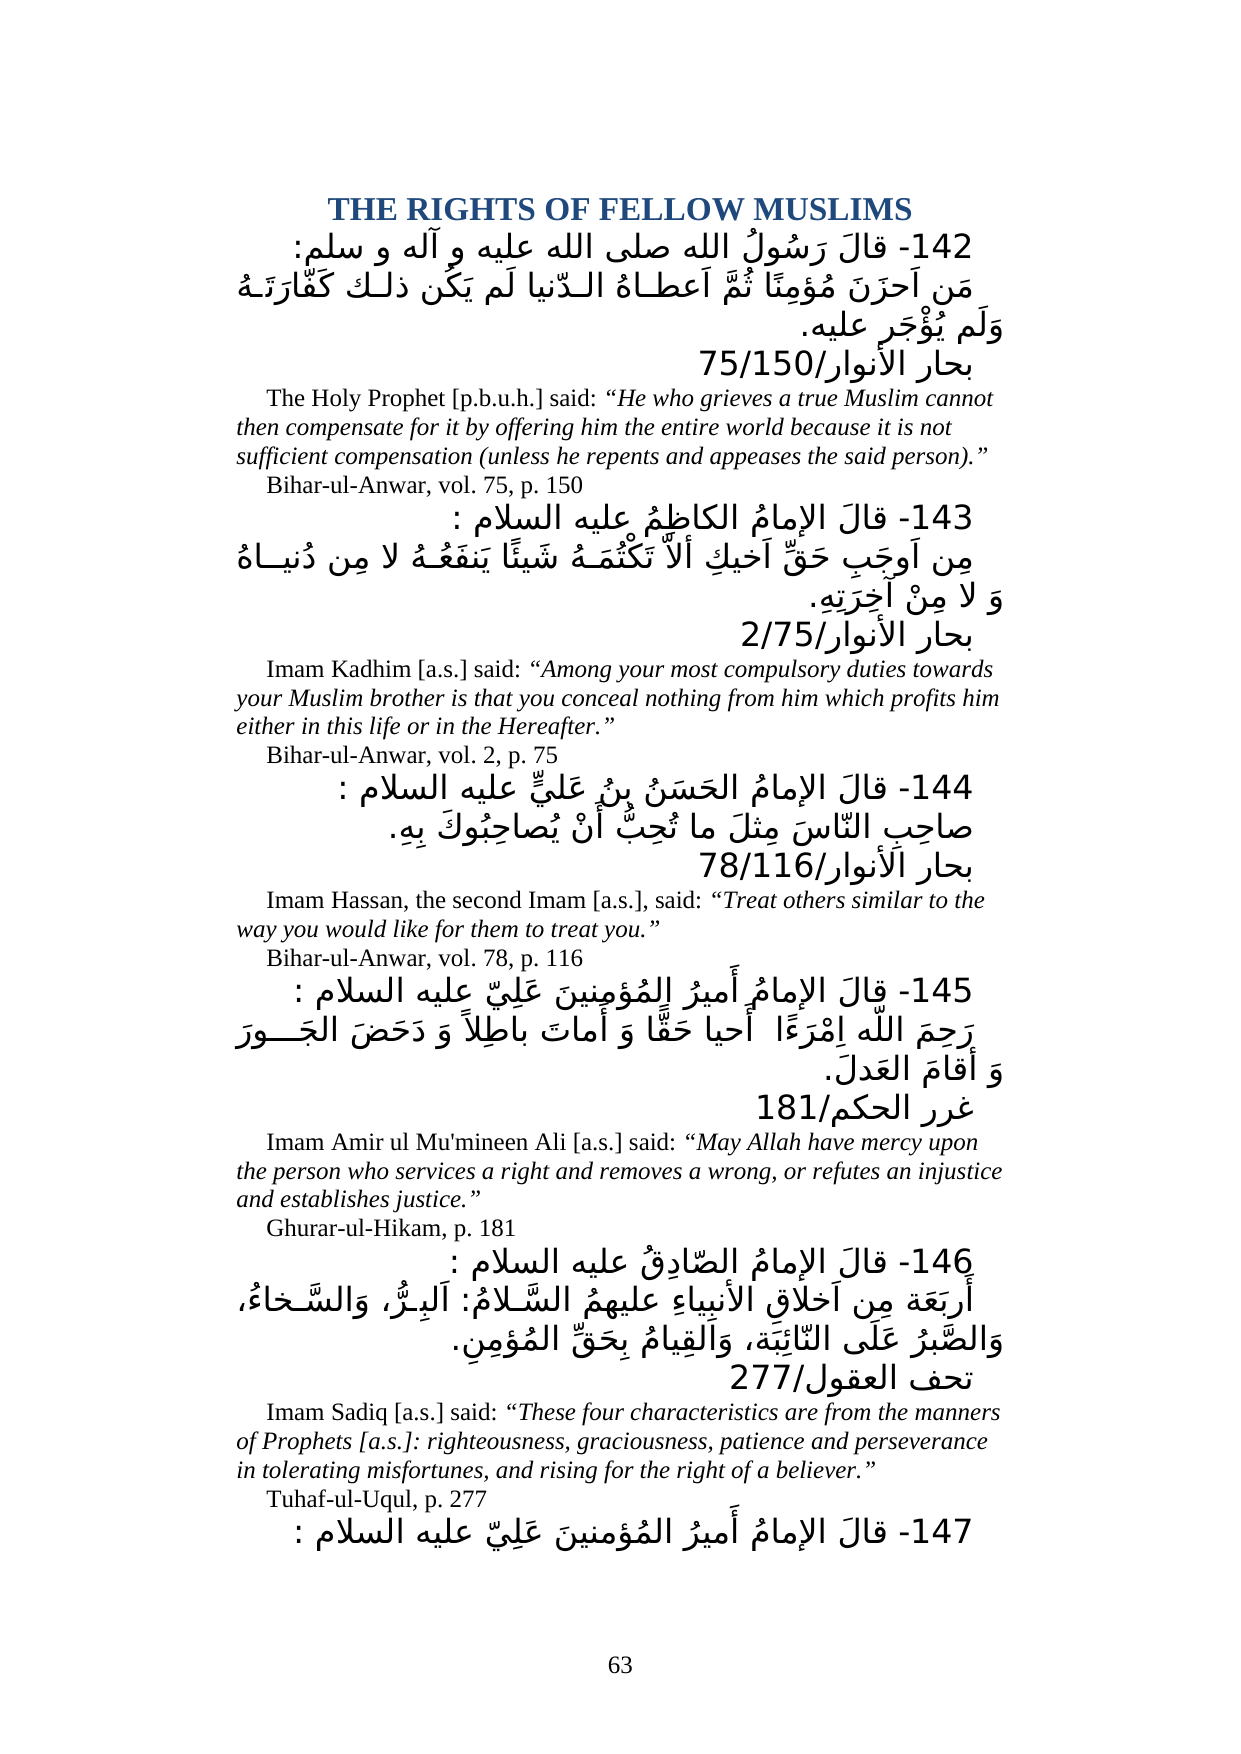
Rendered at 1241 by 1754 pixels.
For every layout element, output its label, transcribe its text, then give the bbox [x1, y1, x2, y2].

text صاحِبِ النّاسَ مِثلَ ما تُحِبُّ أَنْ يُصاحِبُوكَ بِهِ. [236, 808, 1004, 847]
text Imam Kadhim [a.s.] said: “Among your most compulsory duties towards your Muslim brother is that you conceal nothing from him which profits him either in this life or in the Hereafter.” [236, 654, 1004, 740]
text 146- قالَ الإمامُ الصّادِقُ عليه السلام : [236, 1242, 1004, 1281]
text مِن اَوجَبِ حَقِّ اَخيكِ ألاّ تَكْتُمَـهُ شَيئًا يَنفَعُـهُ لا مِن دُنياهُ وَ لا مِنْ آخِرَتِهِ. [236, 537, 1004, 615]
text Imam Hassan, the second Imam [a.s.], said: “Treat others similar to the way you would like for them to treat you.” [236, 885, 1004, 943]
text أَربَعَة مِن اَخلاقِ الأنبِياءِ عليهمُ السَّلامُ: اَلبِرُّ، وَالسَّخاءُ، وَالصَّبرُ عَلَى النّائِبَة، وَالقِيامُ بِحَقِّ المُؤمِنِ. [236, 1281, 1004, 1359]
text بحار الأنوار/2/75 [236, 615, 1004, 654]
text Bihar-ul-Anwar, vol. 75, p. 150 [236, 470, 1004, 498]
text Ghurar-ul-Hikam, p. 181 [236, 1213, 1004, 1242]
text 143- قالَ الإمامُ الكاظِمُ عليه السلام : [236, 498, 1004, 537]
text Imam Sadiq [a.s.] said: “These four characteristics are from the manners of Prophets [a.s.]: righteousness, graciousness, patience and perseverance in tolerating misfortunes, and rising for the right of a believer.” [236, 1397, 1004, 1484]
text 144- قالَ الإمامُ الحَسَنُ بنُ عَليٍّ عليه السلام : [236, 769, 1004, 808]
text بحار الأنوار/75/150 [236, 344, 1004, 383]
text 145- قالَ الإمامُ أَميرُ المُؤمنينَ عَلِيّ عليه السلام : [236, 972, 1004, 1011]
text Bihar-ul-Anwar, vol. 78, p. 116 [236, 943, 1004, 972]
text Tuhaf-ul-Uqul, p. 277 [236, 1484, 1004, 1512]
text تحف العقول/277 [236, 1359, 1004, 1397]
text Bihar-ul-Anwar, vol. 2, p. 75 [236, 740, 1004, 769]
text رَحِمَ اللّه اِمْرَءًا أَحيا حَقًّا وَ أَماتَ باطِلاً وَ دَحَضَ الجَـورَ وَ أقامَ العَدلَ. [236, 1011, 1004, 1088]
subtitle THE RIGHTS OF FELLOW MUSLIMS [236, 190, 1004, 228]
text مَن اَحزَنَ مُؤمِنًا ثُمَّ اَعطاهُ الدّنيا لَم يَكُن ذلك كَفّارَتَهُ وَلَم يُؤْجَر عليه. [236, 267, 1004, 344]
text Imam Amir ul Mu'mineen Ali [a.s.] said: “May Allah have mercy upon the person who services a right and removes a wrong, or refutes an injustice and establishes justice.” [236, 1127, 1004, 1213]
text 142- قالَ رَسُولُ الله صلی الله عليه و آله و سلم: [236, 228, 1004, 267]
text بحار الأنوار/78/116 [236, 847, 1004, 885]
text The Holy Prophet [p.b.u.h.] said: “He who grieves a true Muslim cannot then compensate for it by offering him the entire world because it is not sufficient compensation (unless he repents and appeases the said person).” [236, 383, 1004, 470]
text غرر الحكم/181 [236, 1088, 1004, 1127]
text 147- قالَ الإمامُ أَميرُ المُؤمنينَ عَلِيّ عليه السلام : [236, 1512, 1004, 1551]
